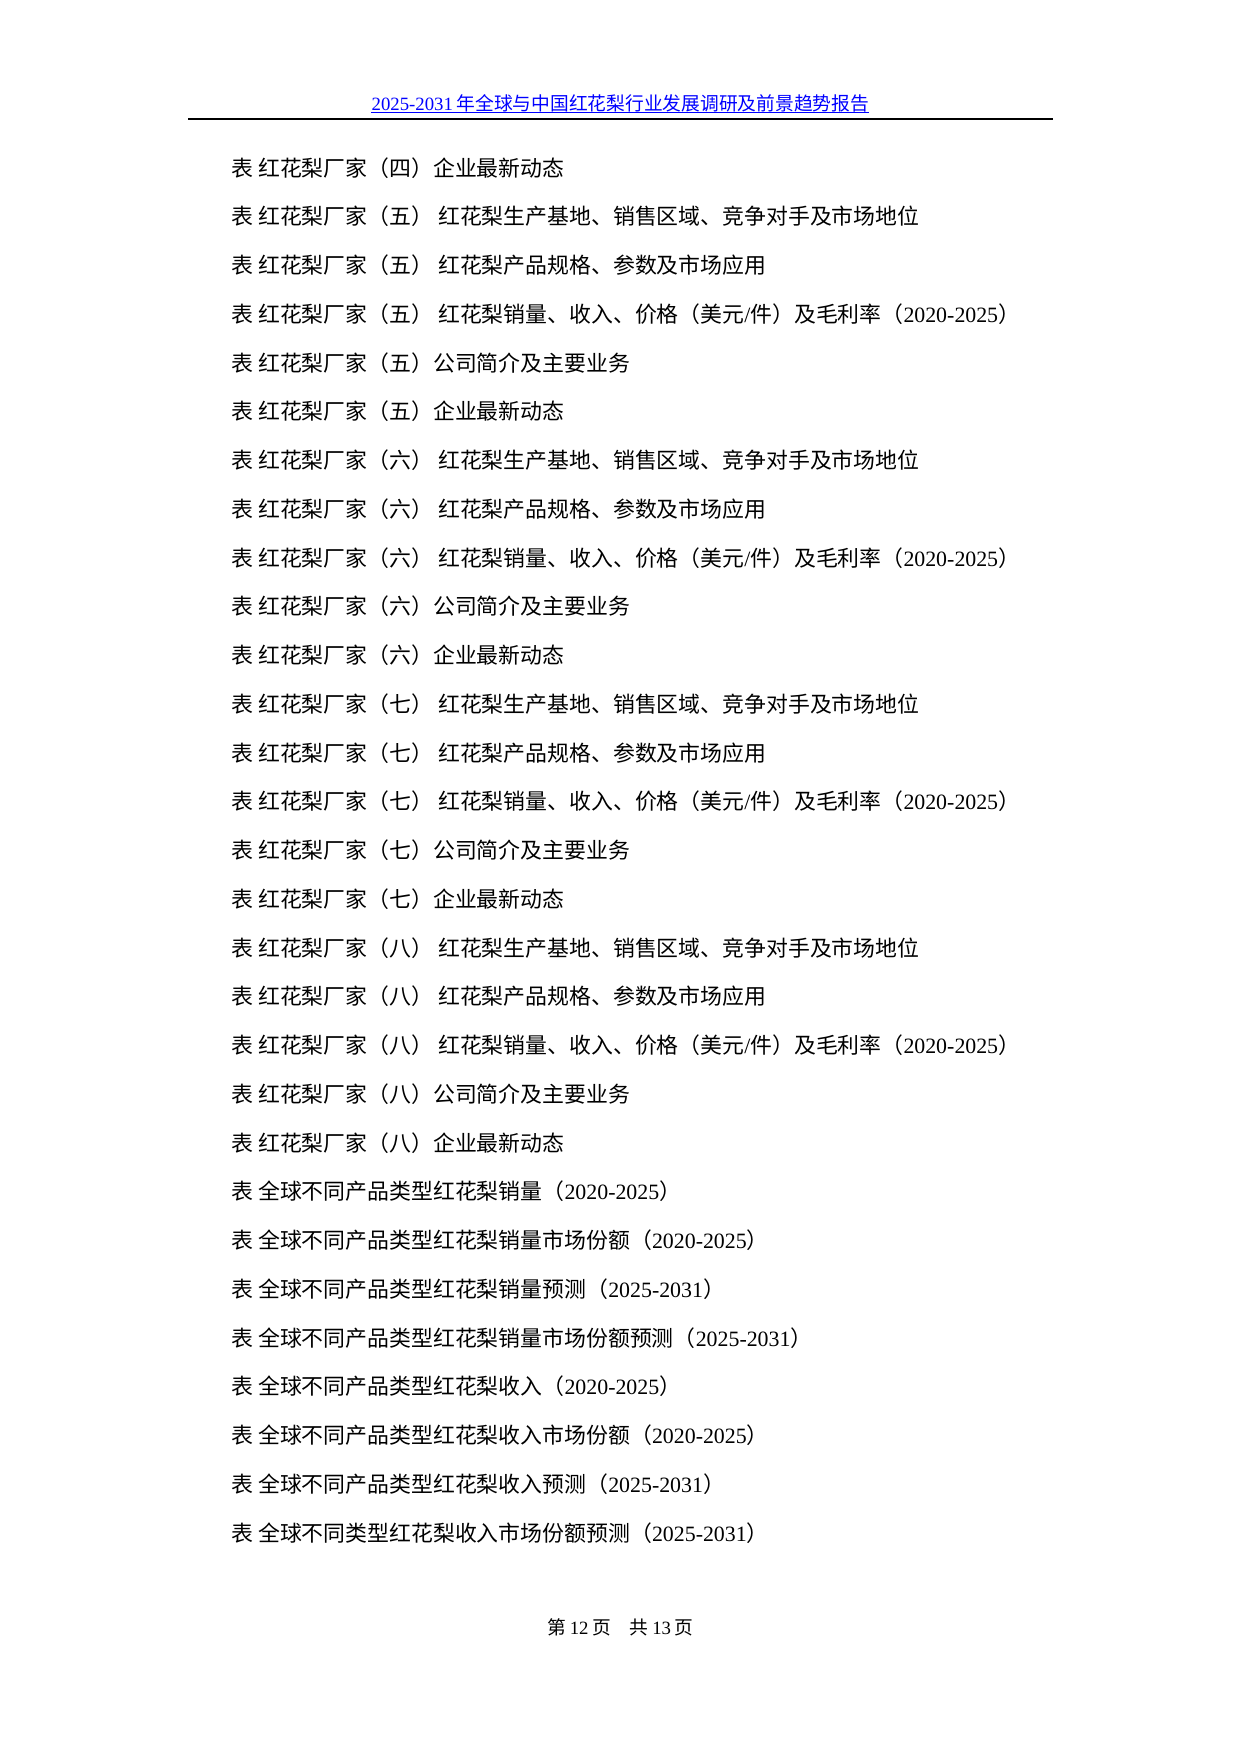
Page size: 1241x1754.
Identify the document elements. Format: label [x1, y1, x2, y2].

text [187, 150, 1053, 1548]
